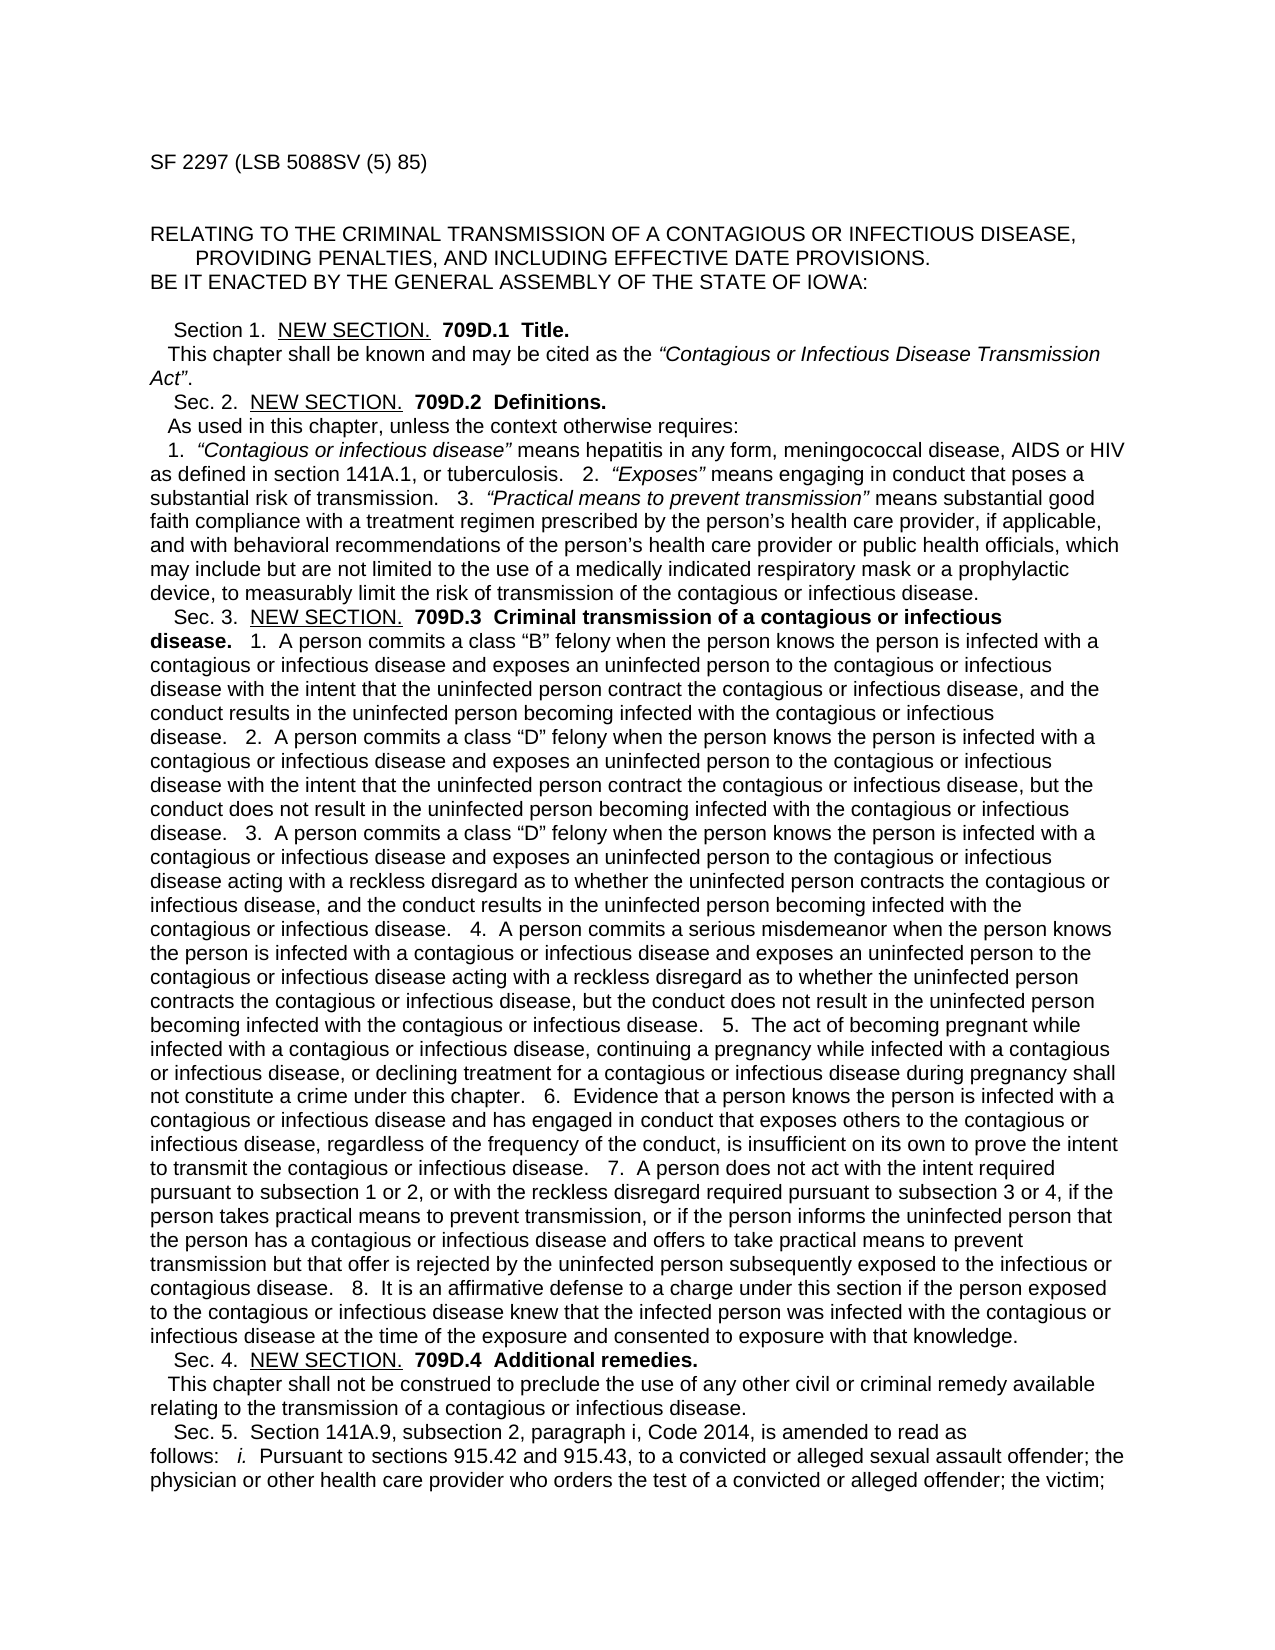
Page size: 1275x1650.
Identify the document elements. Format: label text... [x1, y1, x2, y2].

text SF 2297 (LSB 5088SV (5) 85) [150, 150, 1125, 174]
text Section 1. NEW SECTION. 709D.1 Title. [150, 318, 1125, 342]
text BE IT ENACTED BY THE GENERAL ASSEMBLY OF THE STATE OF IOWA: [150, 270, 1125, 294]
text Sec. 2. NEW SECTION. 709D.2 Definitions. [150, 389, 1125, 413]
text RELATING TO THE CRIMINAL TRANSMISSION OF A CONTAGIOUS OR INFECTIOUS DISEASE, PROVIDING PENALTIES, AND INCLUDING EFFECTIVE DATE PROVISIONS. [150, 222, 1125, 270]
text This chapter shall not be construed to preclude the use of any other civil or criminal remedy available relating to the transmission of a contagious or infectious disease. [150, 1372, 1125, 1420]
text Sec. 3. NEW SECTION. 709D.3 Criminal transmission of a contagious or infectious disease. 1. A person commits a class “B” felony when the person knows the person is infected with a contagious or infectious disease and exposes an uninfected person to the contagious or infectious disease with the intent that the uninfected person contract the contagious or infectious disease, and the conduct results in the uninfected person becoming infected with the contagious or infectious disease. 2. A person commits a class “D” felony when the person knows the person is infected with a contagious or infectious disease and exposes an uninfected person to the contagious or infectious disease with the intent that the uninfected person contract the contagious or infectious disease, but the conduct does not result in the uninfected person becoming infected with the contagious or infectious disease. 3. A person commits a class “D” felony when the person knows the person is infected with a contagious or infectious disease and exposes an uninfected person to the contagious or infectious disease acting with a reckless disregard as to whether the uninfected person contracts the contagious or infectious disease, and the conduct results in the uninfected person becoming infected with the contagious or infectious disease. 4. A person commits a serious misdemeanor when the person knows the person is infected with a contagious or infectious disease and exposes an uninfected person to the contagious or infectious disease acting with a reckless disregard as to whether the uninfected person contracts the contagious or infectious disease, but the conduct does not result in the uninfected person becoming infected with the contagious or infectious disease. 5. The act of becoming pregnant while infected with a contagious or infectious disease, continuing a pregnancy while infected with a contagious or infectious disease, or declining treatment for a contagious or infectious disease during pregnancy shall not constitute a crime under this chapter. 6. Evidence that a person knows the person is infected with a contagious or infectious disease and has engaged in conduct that exposes others to the contagious or infectious disease, regardless of the frequency of the conduct, is insufficient on its own to prove the intent to transmit the contagious or infectious disease. 7. A person does not act with the intent required pursuant to subsection 1 or 2, or with the reckless disregard required pursuant to subsection 3 or 4, if the person takes practical means to prevent transmission, or if the person informs the uninfected person that the person has a contagious or infectious disease and offers to take practical means to prevent transmission but that offer is rejected by the uninfected person subsequently exposed to the infectious or contagious disease. 8. It is an affirmative defense to a charge under this section if the person exposed to the contagious or infectious disease knew that the infected person was infected with the contagious or infectious disease at the time of the exposure and consented to exposure with that knowledge. [150, 605, 1125, 1348]
text Sec. 4. NEW SECTION. 709D.4 Additional remedies. [150, 1348, 1125, 1372]
text As used in this chapter, unless the context otherwise requires: [150, 413, 1125, 437]
text 1. “Contagious or infectious disease” means hepatitis in any form, meningococcal disease, AIDS or HIV as defined in section 141A.1, or tuberculosis. 2. “Exposes” means engaging in conduct that poses a substantial risk of transmission. 3. “Practical means to prevent transmission” means substantial good faith compliance with a treatment regimen prescribed by the person’s health care provider, if applicable, and with behavioral recommendations of the person’s health care provider or public health officials, which may include but are not limited to the use of a medically indicated respiratory mask or a prophylactic device, to measurably limit the risk of transmission of the contagious or infectious disease. [150, 437, 1125, 605]
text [150, 1420, 1125, 1492]
text This chapter shall be known and may be cited as the “Contagious or Infectious Disease Transmission Act”. [150, 342, 1125, 389]
